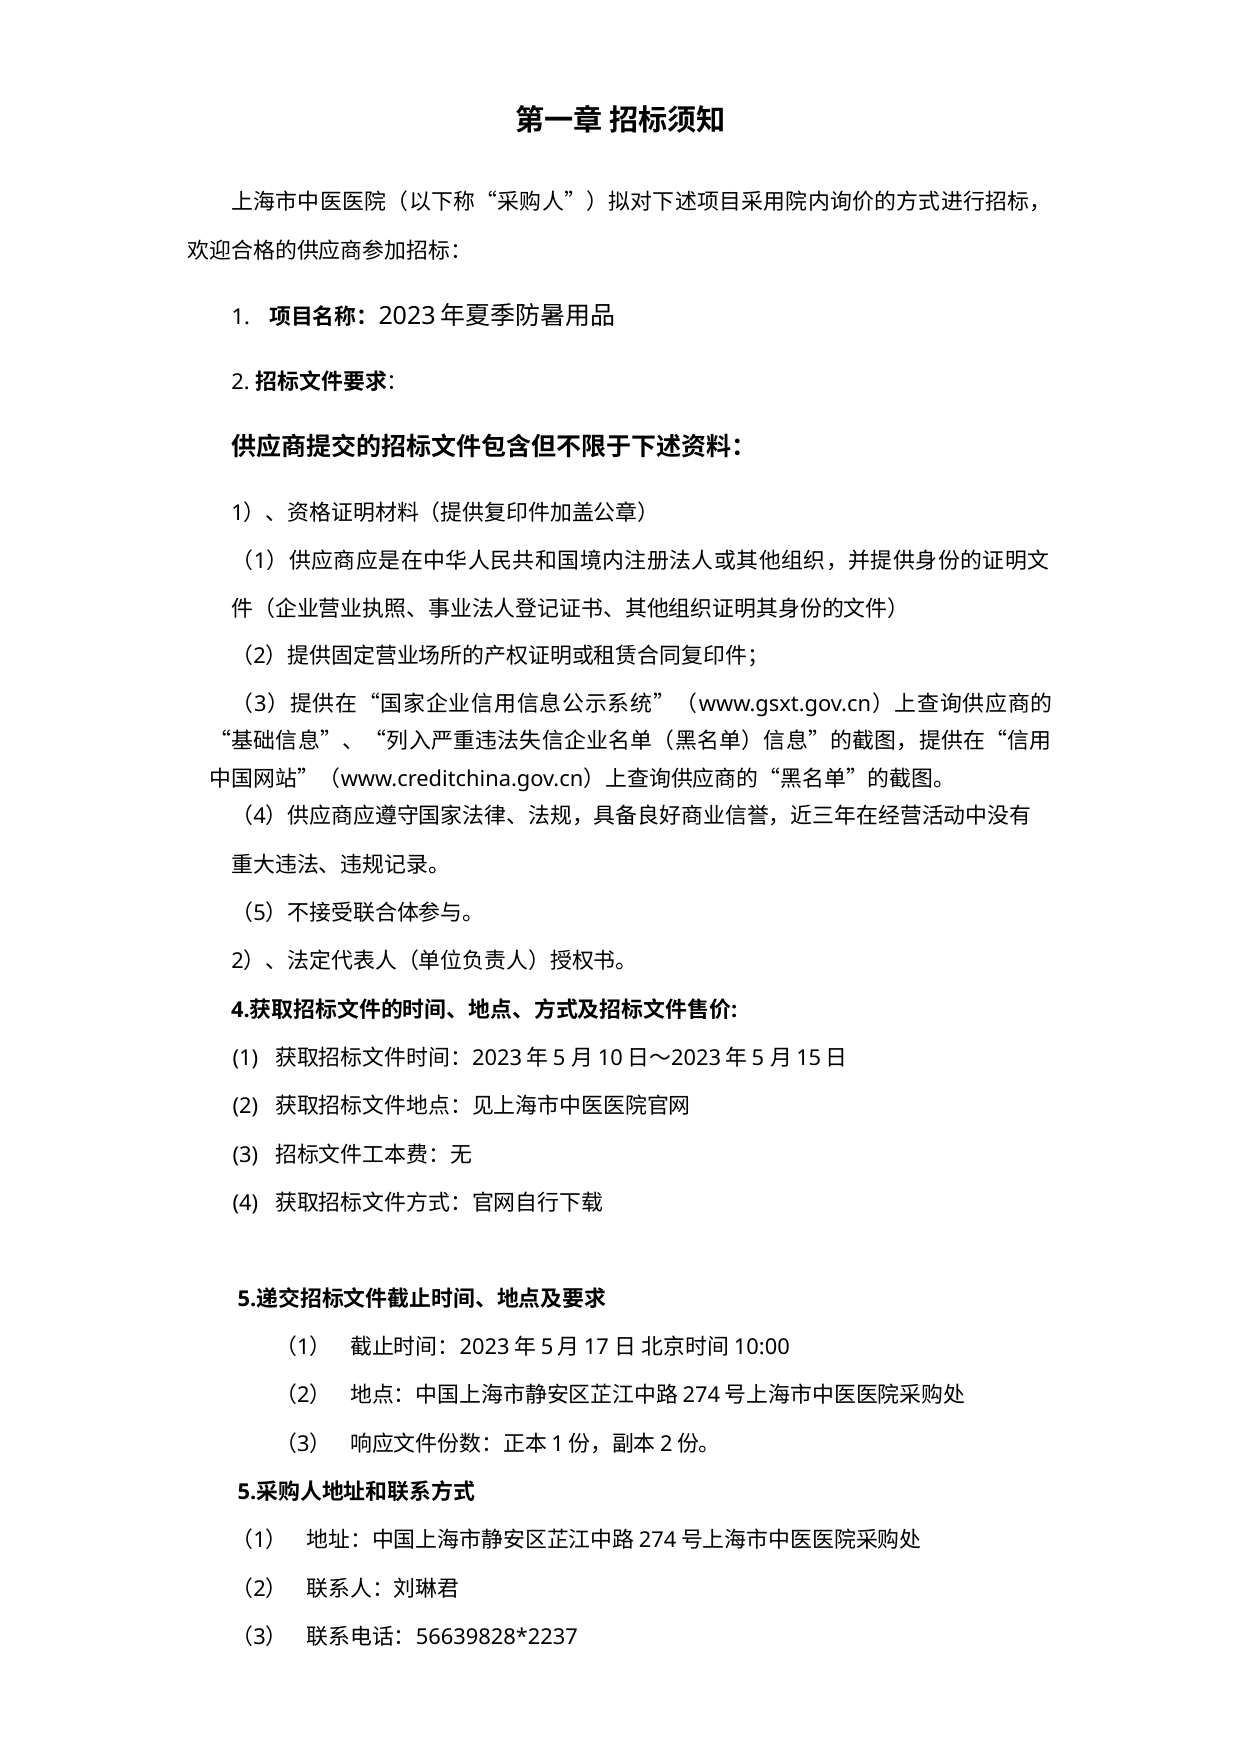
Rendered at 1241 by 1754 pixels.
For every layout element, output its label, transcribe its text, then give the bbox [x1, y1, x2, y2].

text （2）提供固定营业场所的产权证明或租赁合同复印件； [231, 638, 1053, 670]
list 截止时间：2023年 5月17 日 北京时间 10:00 [275, 1329, 1053, 1361]
text （4）供应商应遵守国家法律、法规，具备良好商业信誉，近三年在经营活动中没有重大违法、违规记录。 [231, 797, 1053, 879]
list 获取招标文件方式：官网自行下载 [187, 1184, 1053, 1217]
list 获取招标文件时间：2023年5 月 10日～2023年5 月15日 [187, 1039, 1053, 1072]
list 地址：中国上海市静安区芷江中路274号上海市中医医院采购处 [231, 1522, 1053, 1554]
list 5.递交招标文件截止时间、地点及要求 [237, 1280, 1053, 1313]
text 第一章 招标须知 [187, 85, 1053, 150]
list 5.采购人地址和联系方式 [237, 1474, 1053, 1506]
text 2）、法定代表人（单位负责人）授权书。 [187, 943, 1053, 975]
text （3）提供在“国家企业信用信息公示系统”（www.gsxt.gov.cn）上查询供应商的“基础信息”、“列入严重违法失信企业名单（黑名单）信息”的截图，提供在“信用中国网站”（www.creditchina.gov.cn）上查询供应商的“黑名单”的截图。 [209, 686, 1053, 793]
text （1）供应商应是在中华人民共和国境内注册法人或其他组织，并提供身份的证明文件（企业营业执照、事业法人登记证书、其他组织证明其身份的文件） [231, 543, 1053, 622]
text （5）不接受联合体参与。 [187, 894, 1053, 927]
list 项目名称：2023年夏季防暑用品 [231, 281, 1053, 346]
list 招标文件工本费：无 [187, 1136, 1053, 1169]
text 供应商提交的招标文件包含但不限于下述资料： [231, 412, 1053, 477]
list 获取招标文件地点：见上海市中医医院官网 [187, 1088, 1053, 1120]
text 1）、资格证明材料（提供复印件加盖公章） [231, 495, 1053, 527]
text 上海市中医医院（以下称“采购人”）拟对下述项目采用院内询价的方式进行招标，欢迎合格的供应商参加招标： [187, 184, 1053, 265]
list 4.获取招标文件的时间、地点、方式及招标文件售价: [225, 991, 1047, 1024]
list 联系人：刘琳君 [231, 1570, 1053, 1603]
list 地点：中国上海市静安区芷江中路274号上海市中医医院采购处 [275, 1377, 1053, 1409]
text 2. 招标文件要求： [187, 364, 1053, 396]
list 响应文件份数：正本1份，副本2份。 [275, 1425, 1053, 1458]
list 联系电话：56639828*2237 [231, 1619, 1053, 1651]
